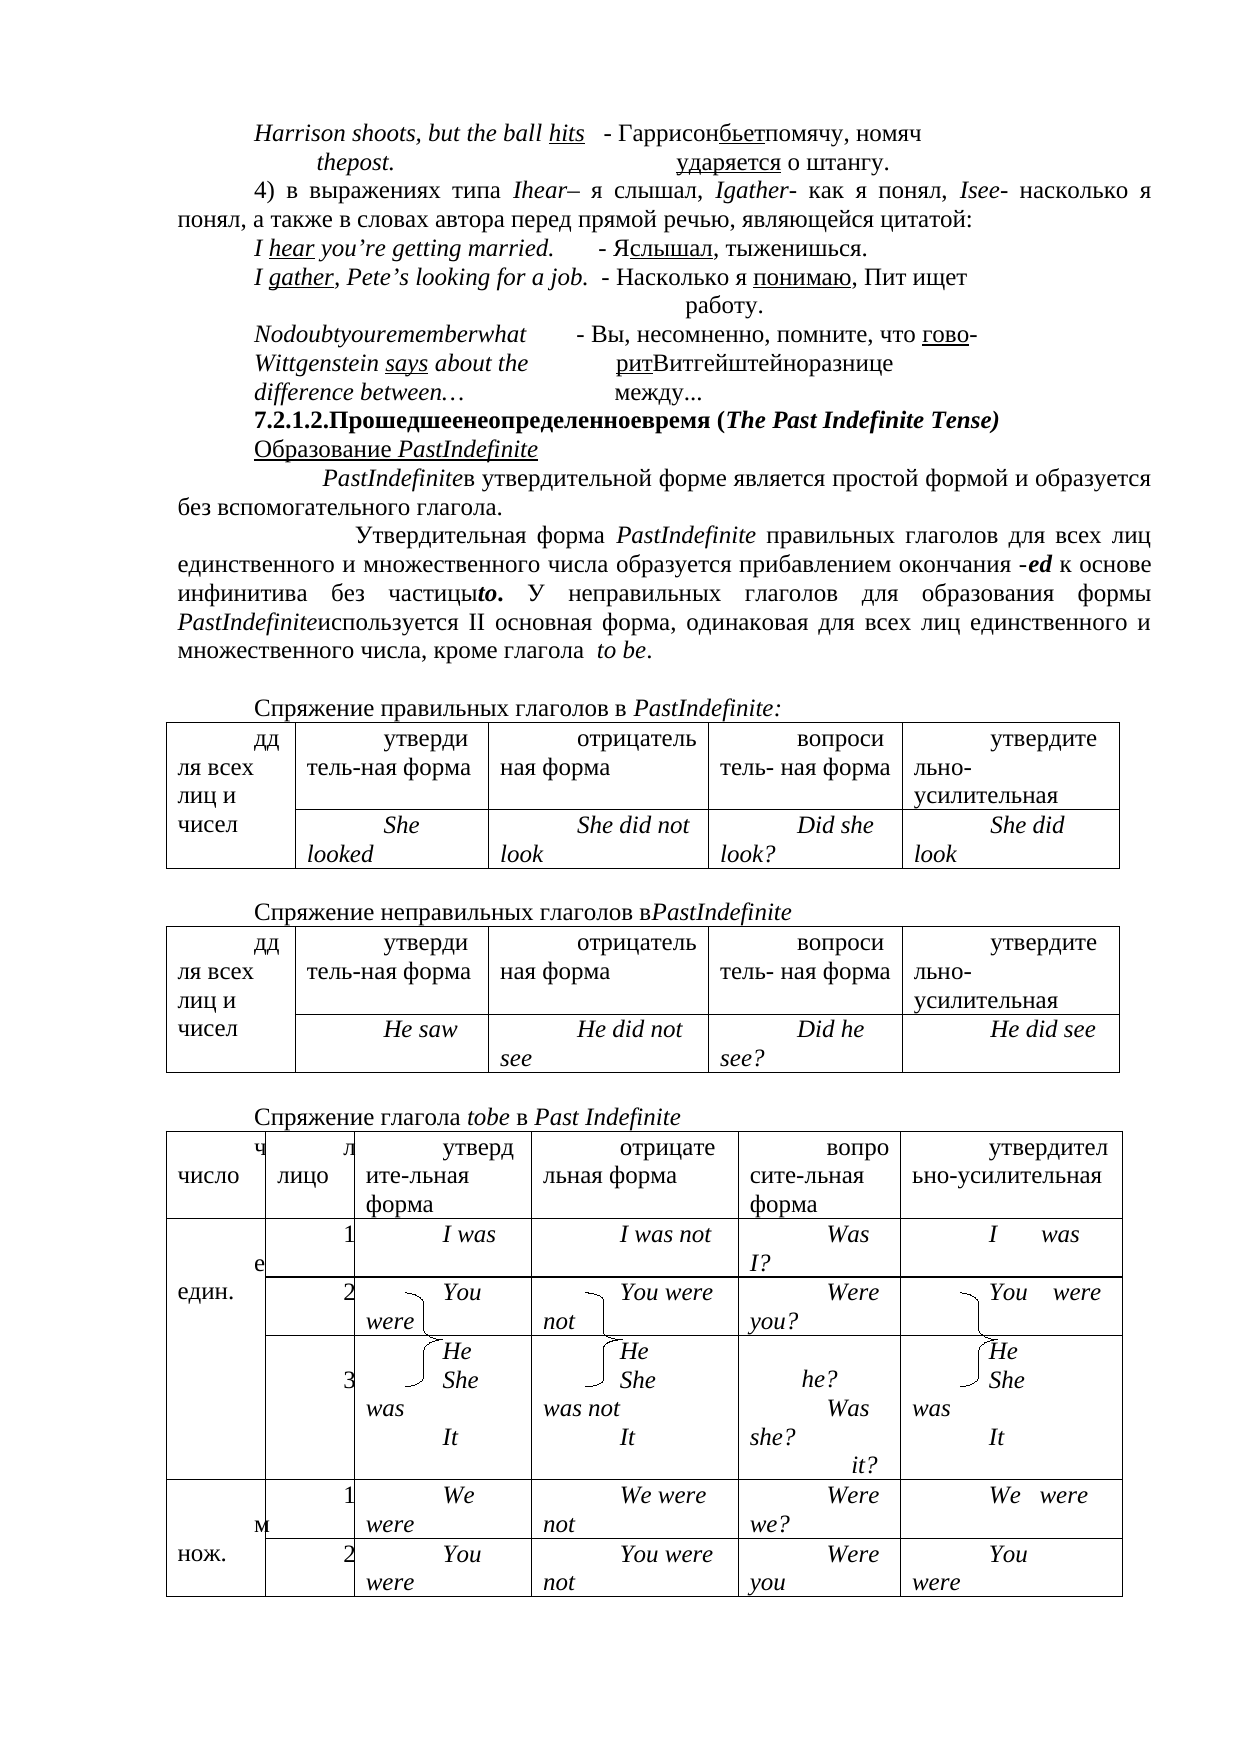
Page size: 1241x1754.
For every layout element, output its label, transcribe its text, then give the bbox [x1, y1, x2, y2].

text Спряжение правильных глаголов в PаstIndefinite: [177, 693, 1152, 722]
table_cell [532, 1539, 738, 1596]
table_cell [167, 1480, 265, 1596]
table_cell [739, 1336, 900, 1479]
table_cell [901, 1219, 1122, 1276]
text thepost. ударяется о штангу. [177, 147, 1152, 176]
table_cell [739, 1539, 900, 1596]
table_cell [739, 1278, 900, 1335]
table_header ддля всех лиц и чисел [167, 723, 295, 868]
text Harrison shoots, but the ball hits - Гаррисонбьетпомячу, номяч [177, 118, 1152, 147]
table_cell He did see [903, 1015, 1119, 1072]
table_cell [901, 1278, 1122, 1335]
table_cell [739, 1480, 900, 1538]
table_cell She did not look [489, 810, 708, 868]
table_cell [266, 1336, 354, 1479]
table_header утвердительно-усилительная [903, 723, 1119, 809]
table_cell Did she look? [709, 810, 902, 868]
table_header вопроситель- ная форма [709, 723, 902, 809]
table_cell She looked [296, 810, 488, 868]
text 4) в выражениях типа Ihear– я слышал, Igather- как я понял, Isee- насколько я понял, а также в словах автора перед прямой речью, являющейся цитатой: [177, 176, 1152, 233]
text Wittgenstein says about the ритВитгейштейноразнице [177, 348, 1152, 377]
text 7.2.1.2.Прошедшеенеопределенноевремя (Тhе Past Indefinite Tense) [177, 406, 1152, 434]
table_cell He did not see [489, 1015, 708, 1072]
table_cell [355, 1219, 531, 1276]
table_header утвердитель-ная форма [296, 723, 488, 809]
table_header утвердительно-усилительная [903, 927, 1119, 1013]
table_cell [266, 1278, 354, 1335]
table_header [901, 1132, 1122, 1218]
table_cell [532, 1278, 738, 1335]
table_header ддля всех лиц и чисел [167, 927, 295, 1072]
text работу. [177, 291, 1152, 319]
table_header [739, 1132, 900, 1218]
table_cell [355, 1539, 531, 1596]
text I gather, Pete’s looking for a job. - Насколько я понимаю, Пит ищет [177, 262, 1152, 291]
table_header отрицательная форма [489, 927, 708, 1013]
table_cell Did he see? [709, 1015, 902, 1072]
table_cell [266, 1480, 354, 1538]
text I hear you’re getting married. - Яслышал, тыженишься. [177, 233, 1152, 262]
table_header утвердитель-ная форма [296, 927, 488, 1013]
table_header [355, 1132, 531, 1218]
table_header ллицо [266, 1132, 354, 1218]
table_header отрицательная форма [489, 723, 708, 809]
text Образование РаstIndefinite [177, 434, 1152, 463]
text Утвердительная форма РаstIndefinite правильных глаголов для всех лиц единственного и множественного числа образуется прибавлением окончания -еd к основе инфинитива без частицыto. У неправильных глаголов для образования формы РаstIndefiniteиспользуется II основная форма, одинаковая для всех лиц единственного и множественного числа, кроме глагола tо be. [177, 521, 1152, 664]
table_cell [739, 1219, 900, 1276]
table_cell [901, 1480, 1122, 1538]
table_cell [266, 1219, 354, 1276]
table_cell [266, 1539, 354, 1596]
table_cell She did look [903, 810, 1119, 868]
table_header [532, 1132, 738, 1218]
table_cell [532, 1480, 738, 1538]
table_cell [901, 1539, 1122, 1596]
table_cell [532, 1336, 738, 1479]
table_header ччисло [167, 1132, 265, 1218]
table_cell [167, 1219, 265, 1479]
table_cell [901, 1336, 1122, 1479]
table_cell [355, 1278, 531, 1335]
text Nodoubtyourememberwhat - Вы, несомненно, помните, что гово- [177, 319, 1152, 348]
text Спряжение неправильных глаголов вPаstIndefinite [177, 897, 1152, 926]
table_cell He saw [296, 1015, 488, 1072]
text Спряжение глагола tobe в Pаst Indеfinite [177, 1102, 1152, 1131]
table_header вопроситель- ная форма [709, 927, 902, 1013]
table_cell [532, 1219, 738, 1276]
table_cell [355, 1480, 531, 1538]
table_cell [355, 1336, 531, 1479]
text difference between… между... [177, 377, 1152, 406]
text РаstIndefiniteв утвердительной форме является простой формой и образуется без вспомогательного глагола. [177, 463, 1152, 521]
